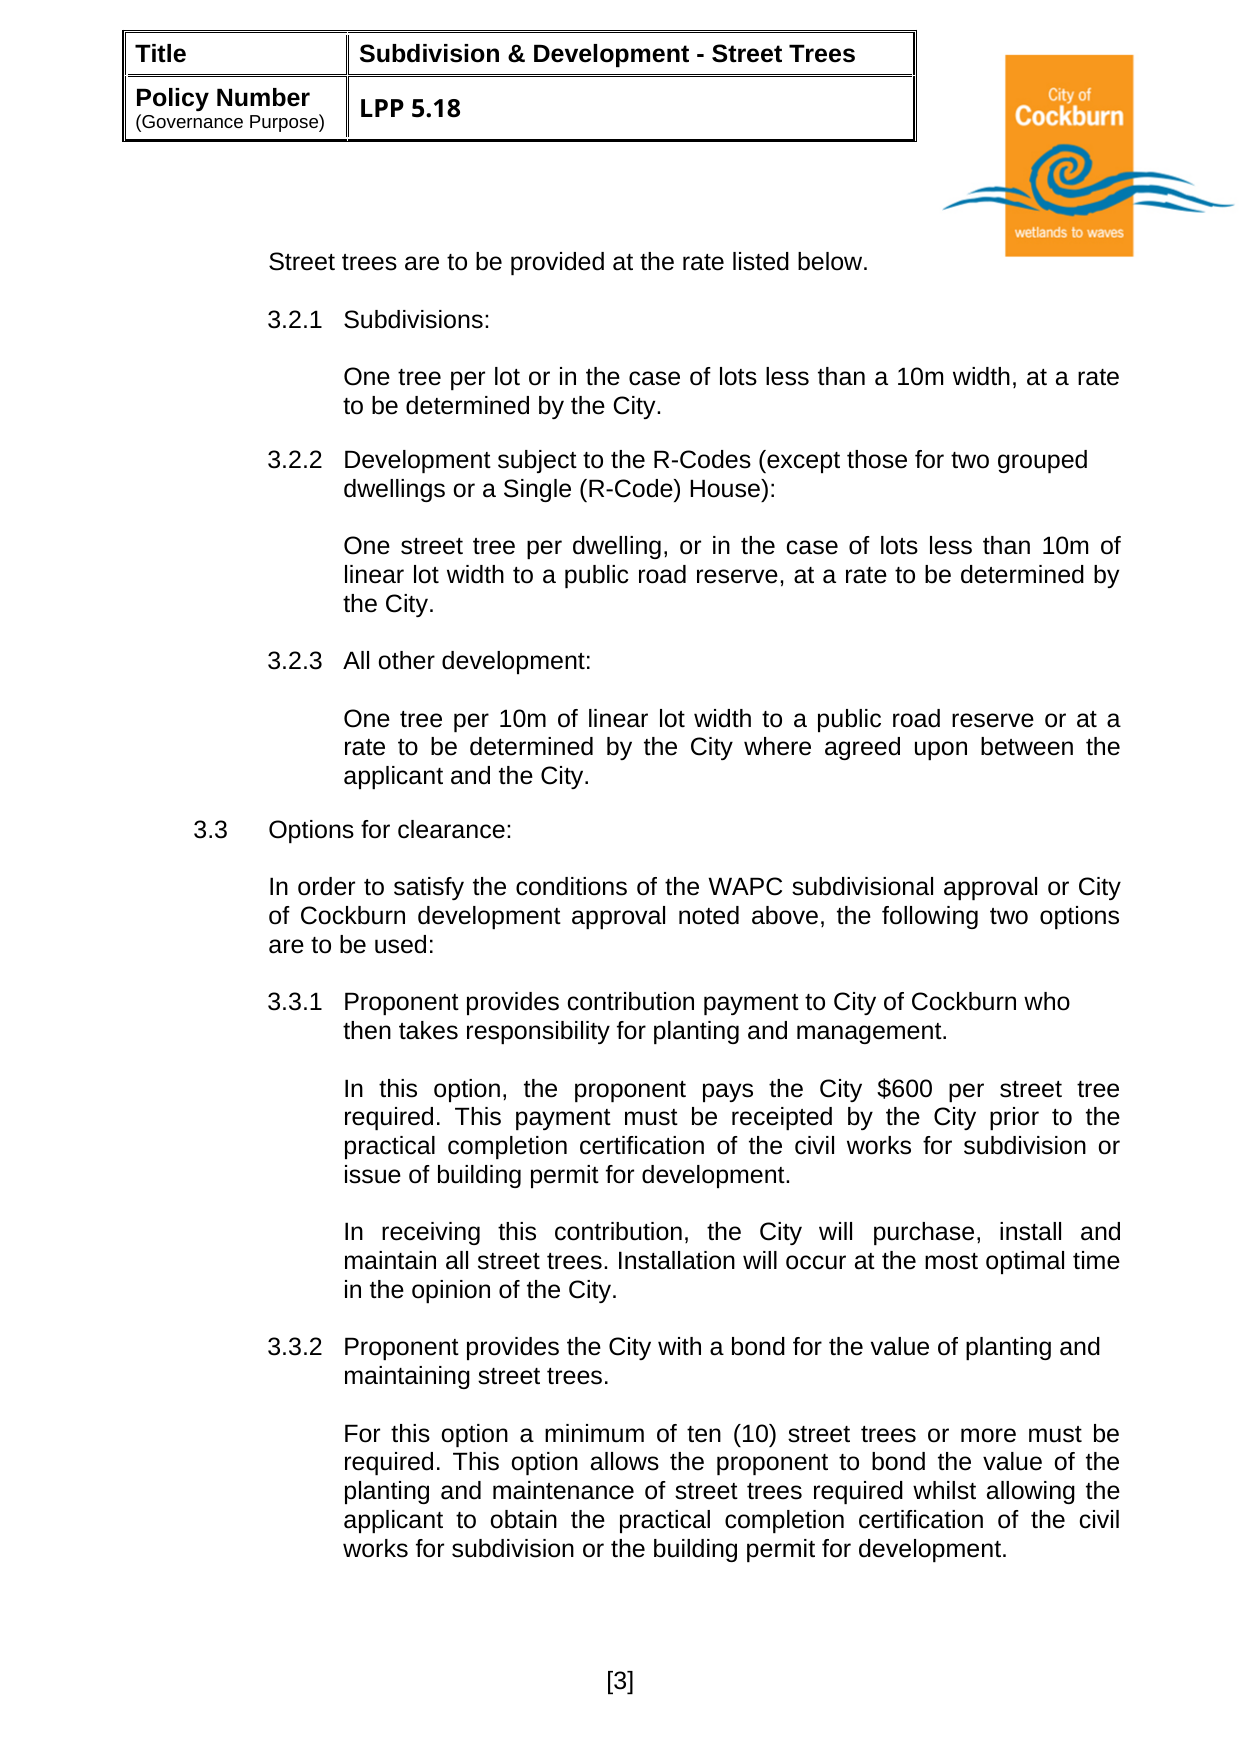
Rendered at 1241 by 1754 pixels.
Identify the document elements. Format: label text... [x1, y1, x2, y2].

list 3.2.3 All other development: [267, 646, 1122, 675]
text In receiving this contribution, the City will purchase, install and maintain all street trees. Installation will occur at the most optimal time in the opinion of the City. [343, 1217, 1122, 1303]
list 3.3.2 Proponent provides the City with a bond for the value of planting and maintaining street trees. [267, 1332, 1122, 1390]
picture [924, 29, 1241, 293]
list 3.2.2 Development subject to the R-Codes (except those for two grouped dwellings or a Single (R-Code) House): [267, 445, 1122, 502]
text For this option a minimum of ten (10) street trees or more must be required. This option allows the proponent to bond the value of the planting and maintenance of street trees required whilst allowing the applicant to obtain the practical completion certification of the civil works for subdivision or the building permit for development. [343, 1418, 1122, 1562]
text One tree per lot or in the case of lots less than a 10m width, at a rate to be determined by the City. [343, 362, 1122, 420]
text In order to satisfy the conditions of the WAPC subdivisional approval or City of Cockburn development approval noted above, the following two options are to be used: [268, 872, 1122, 958]
text One tree per 10m of linear lot width to a public road reserve or at a rate to be determined by the City where agreed upon between the applicant and the City. [343, 703, 1122, 790]
list One street tree per dwelling, or in the case of lots less than 10m of linear lot width to a public road reserve, at a rate to be determined by the City. [343, 531, 1122, 617]
list 3.3.1 Proponent provides contribution payment to City of Cockburn who then takes responsibility for planting and management. [267, 987, 1122, 1045]
list 3.2.1 Subdivisions: [193, 305, 1122, 333]
text Street trees are to be provided at the rate listed below. [268, 247, 1122, 276]
list Options for clearance: [193, 815, 1122, 843]
text In this option, the proponent pays the City $600 per street tree required. This payment must be receipted by the City prior to the practical completion certification of the civil works for subdivision or issue of building permit for development. [343, 1073, 1122, 1188]
